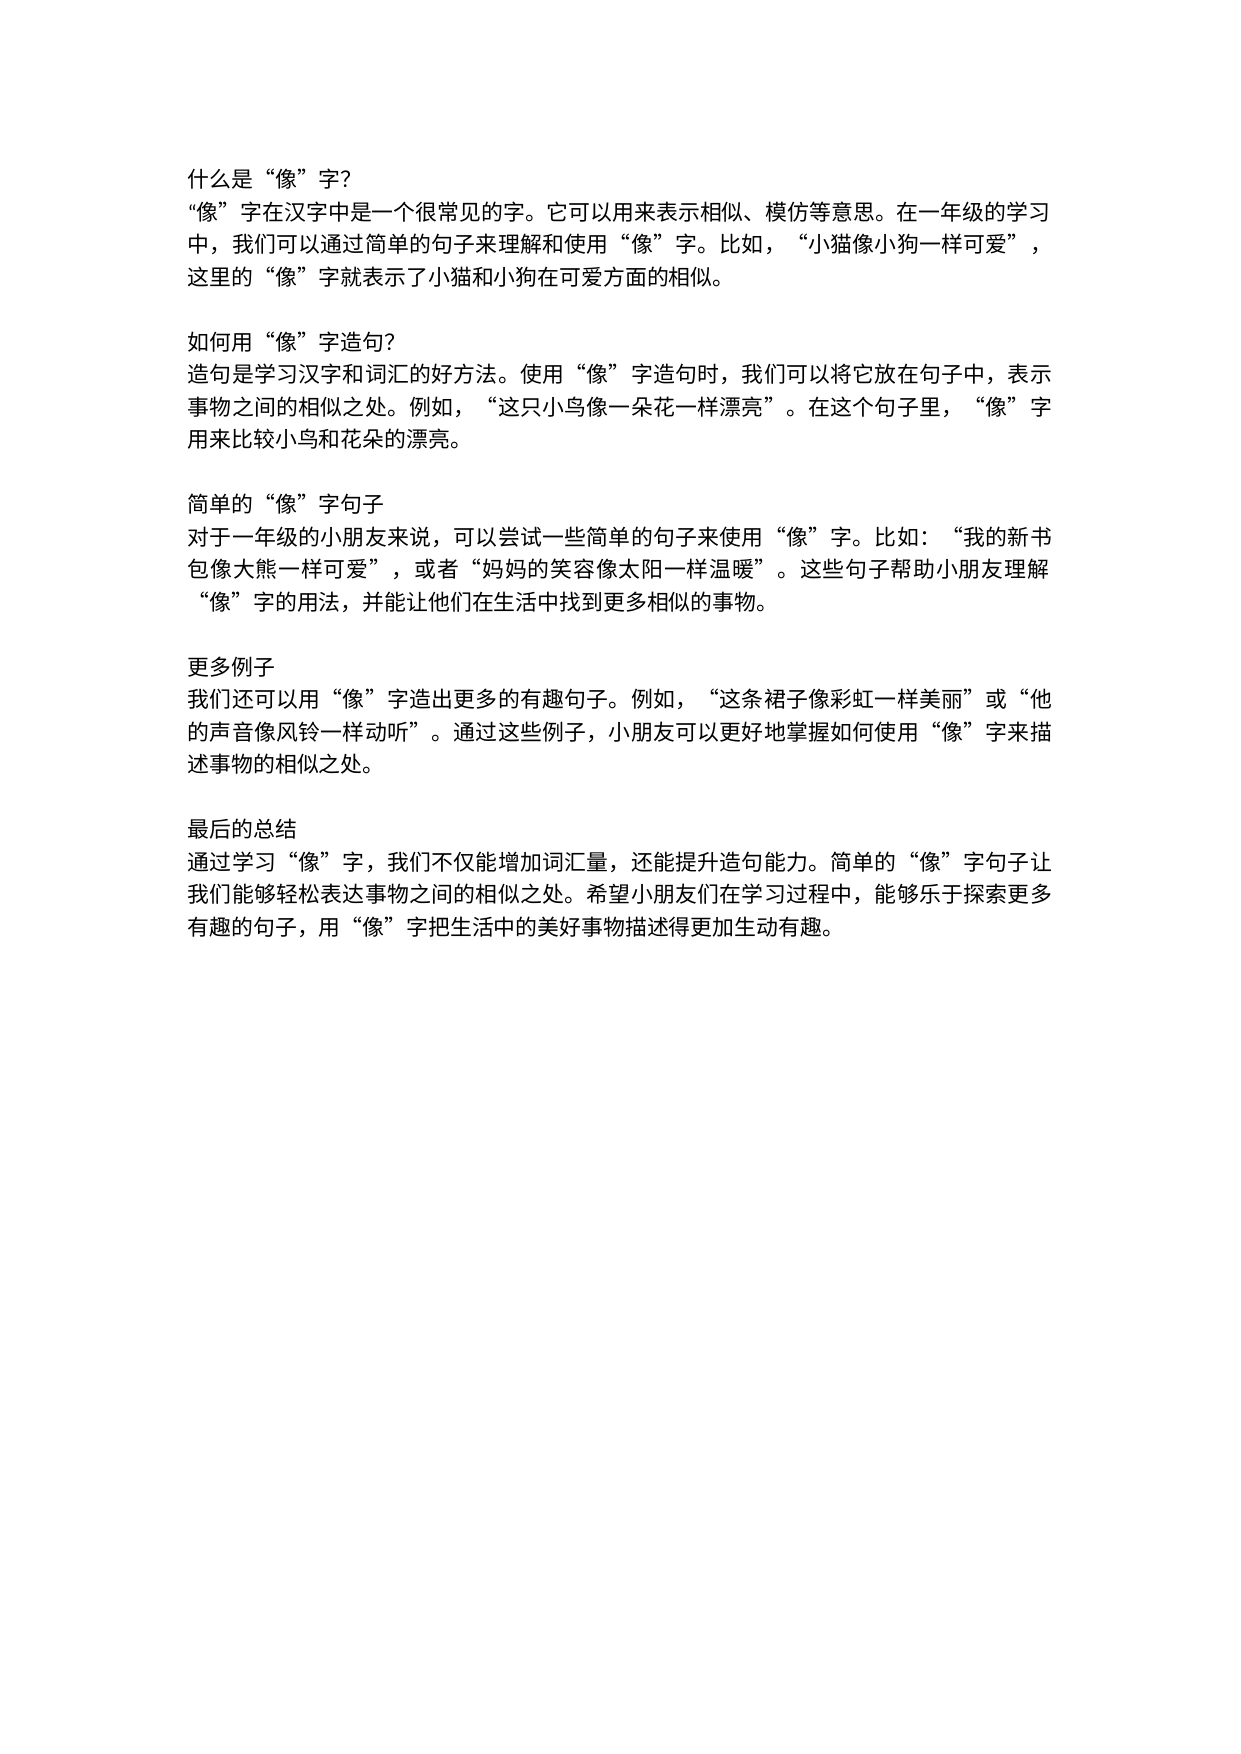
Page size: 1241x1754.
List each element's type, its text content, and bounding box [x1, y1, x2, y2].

text 通过学习“像”字，我们不仅能增加词汇量，还能提升造句能力。简单的“像”字句子让我们能够轻松表达事物之间的相似之处。希望小朋友们在学习过程中，能够乐于探索更多有趣的句子，用“像”字把生活中的美好事物描述得更加生动有趣。 [187, 844, 1053, 942]
text 更多例子 [187, 649, 1053, 682]
text 如何用“像”字造句？ [187, 324, 1053, 357]
text 造句是学习汉字和词汇的好方法。使用“像”字造句时，我们可以将它放在句子中，表示事物之间的相似之处。例如，“这只小鸟像一朵花一样漂亮”。在这个句子里，“像”字用来比较小鸟和花朵的漂亮。 [187, 357, 1053, 454]
text 我们还可以用“像”字造出更多的有趣句子。例如，“这条裙子像彩虹一样美丽”或“他的声音像风铃一样动听”。通过这些例子，小朋友可以更好地掌握如何使用“像”字来描述事物的相似之处。 [187, 682, 1053, 779]
text 对于一年级的小朋友来说，可以尝试一些简单的句子来使用“像”字。比如：“我的新书包像大熊一样可爱”，或者“妈妈的笑容像太阳一样温暖”。这些句子帮助小朋友理解“像”字的用法，并能让他们在生活中找到更多相似的事物。 [187, 519, 1053, 617]
text 简单的“像”字句子 [187, 487, 1053, 519]
text “像”字在汉字中是一个很常见的字。它可以用来表示相似、模仿等意思。在一年级的学习中，我们可以通过简单的句子来理解和使用“像”字。比如，“小猫像小狗一样可爱”，这里的“像”字就表示了小猫和小狗在可爱方面的相似。 [187, 194, 1053, 292]
text 最后的总结 [187, 812, 1053, 844]
text 什么是“像”字？ [187, 162, 1053, 194]
